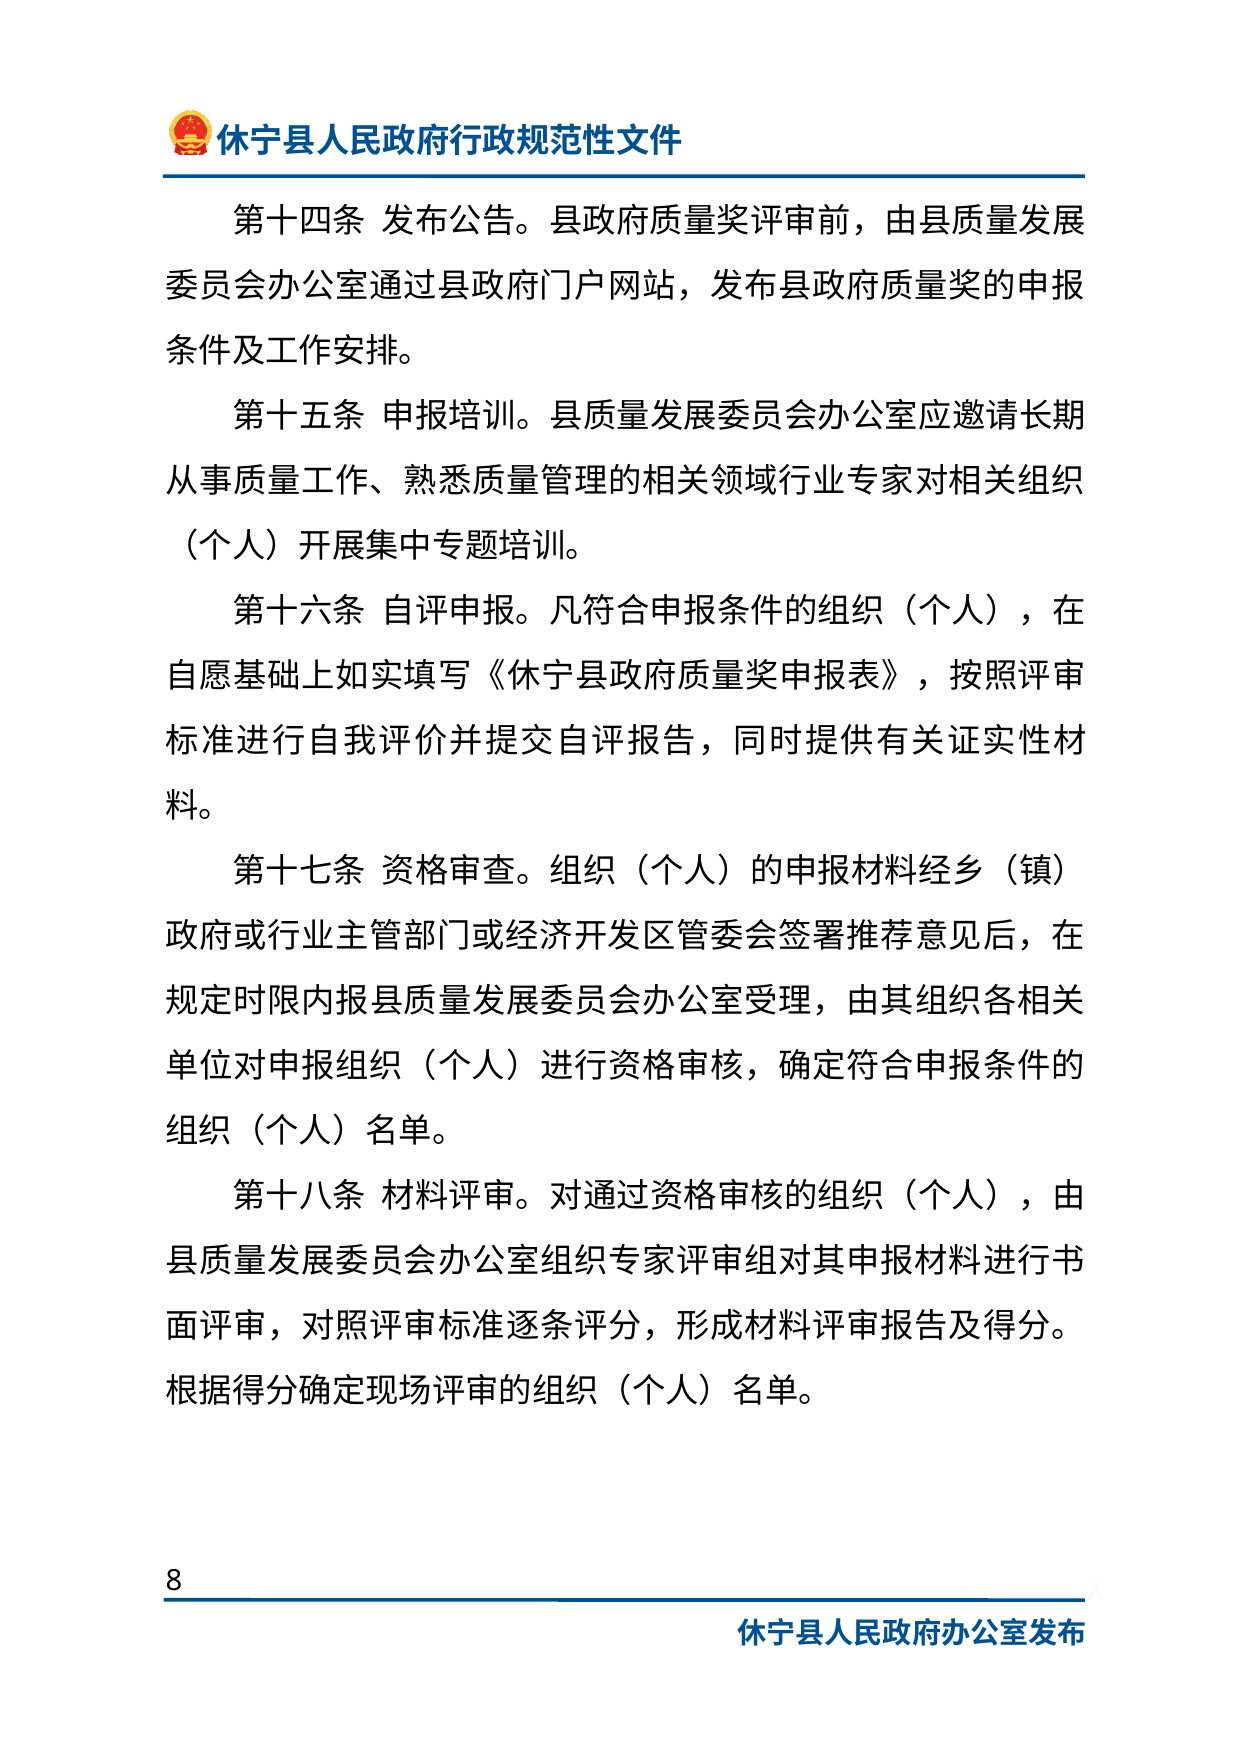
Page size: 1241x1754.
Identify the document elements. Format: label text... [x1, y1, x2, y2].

text 第十七条 资格审查。组织（个人）的申报材料经乡（镇）政府或行业主管部门或经济开发区管委会签署推荐意见后，在规定时限内报县质量发展委员会办公室受理，由其组织各相关单位对申报组织（个人）进行资格审核，确定符合申报条件的组织（个人）名单。 [165, 836, 1087, 1161]
text 第十四条 发布公告。县政府质量奖评审前，由县质量发展委员会办公室通过县政府门户网站，发布县政府质量奖的申报条件及工作安排。 [165, 186, 1087, 381]
text 第十五条 申报培训。县质量发展委员会办公室应邀请长期从事质量工作、熟悉质量管理的相关领域行业专家对相关组织（个人）开展集中专题培训。 [165, 381, 1087, 576]
picture [165, 108, 216, 159]
text 第十八条 材料评审。对通过资格审核的组织（个人），由县质量发展委员会办公室组织专家评审组对其申报材料进行书面评审，对照评审标准逐条评分，形成材料评审报告及得分。根据得分确定现场评审的组织（个人）名单。 [165, 1161, 1087, 1421]
text 第十六条 自评申报。凡符合申报条件的组织（个人），在自愿基础上如实填写《休宁县政府质量奖申报表》，按照评审标准进行自我评价并提交自评报告，同时提供有关证实性材料。 [165, 576, 1087, 836]
